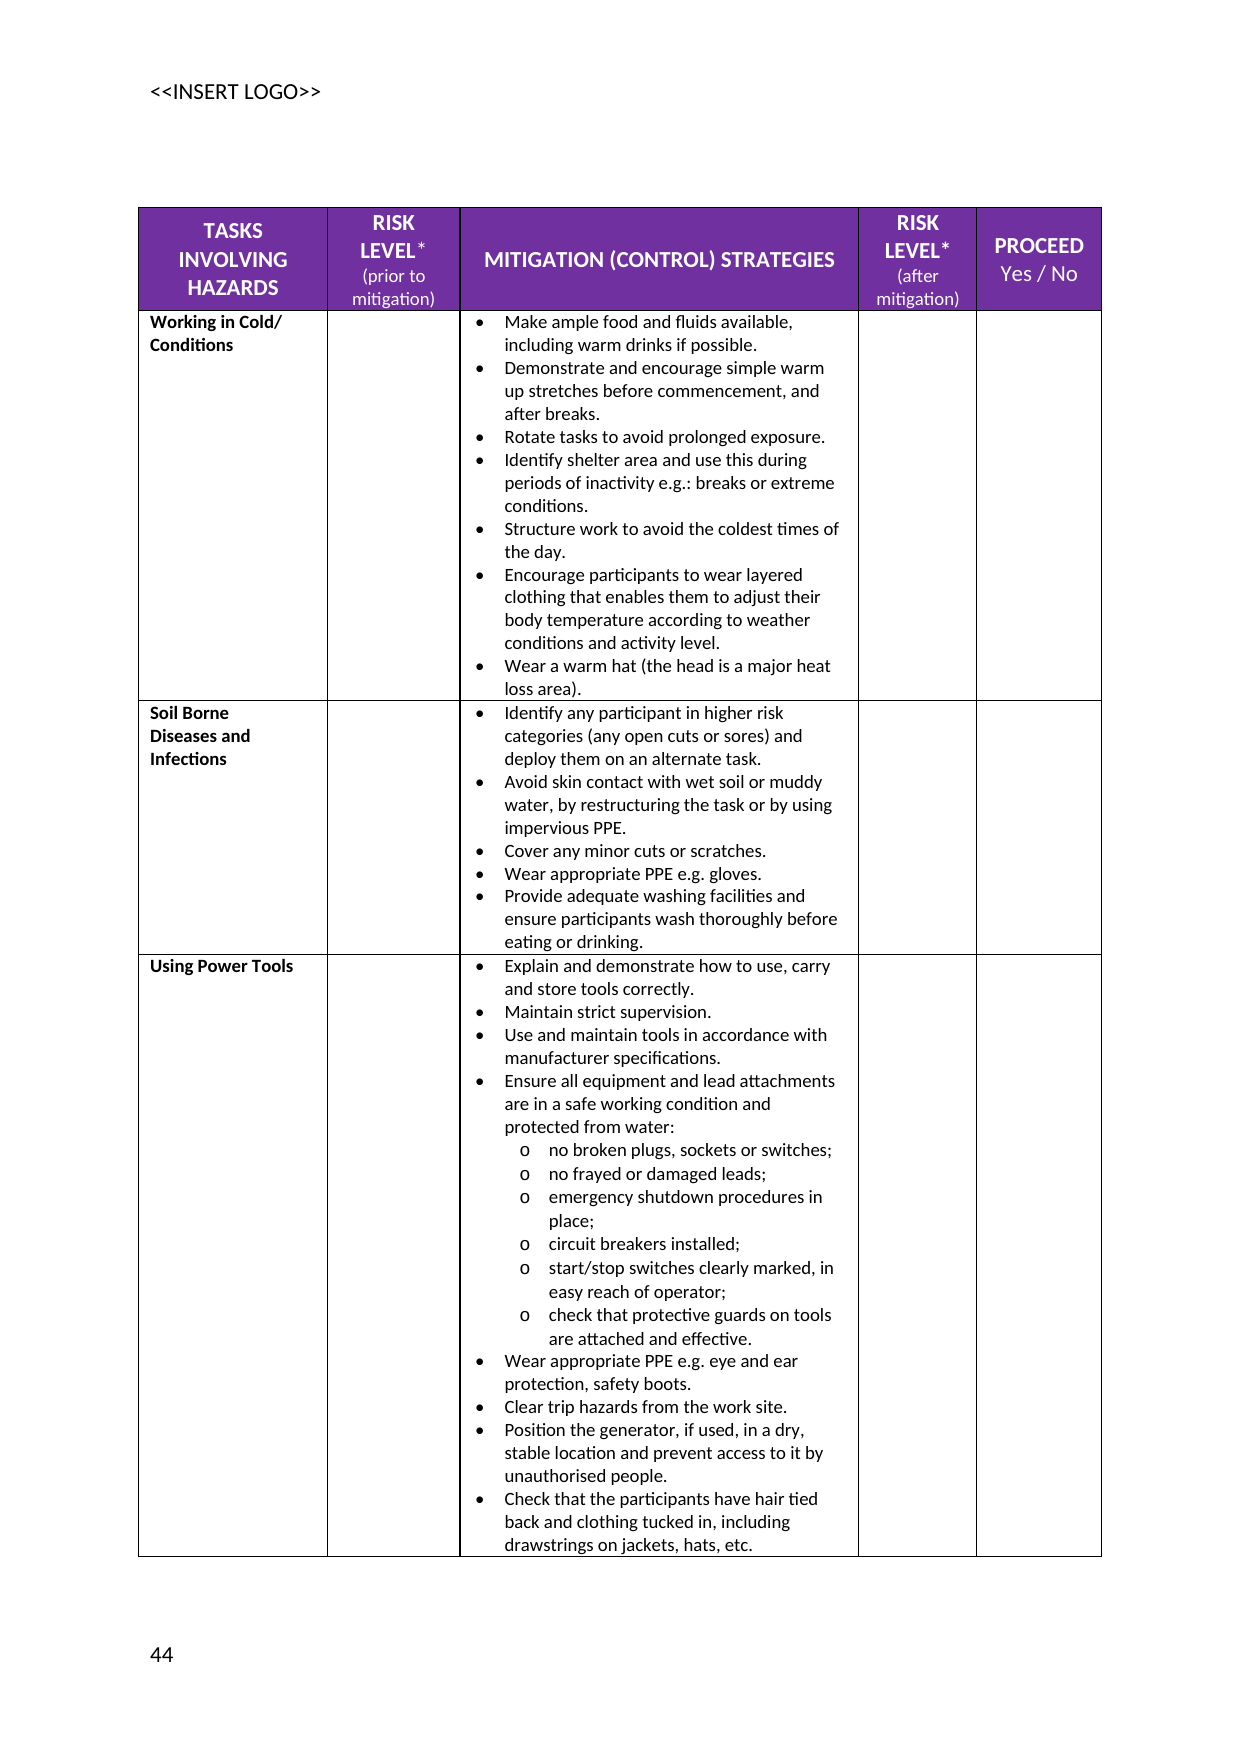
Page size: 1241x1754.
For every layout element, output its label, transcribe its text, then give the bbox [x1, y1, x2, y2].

table_cell [328, 311, 459, 700]
table_cell [859, 311, 976, 700]
table_cell [859, 701, 976, 953]
table_cell Using Power Tools [139, 955, 327, 1556]
table_header RISK LEVEL* (prior to mitigation) [328, 208, 459, 310]
table_header RISK LEVEL* (after mitigation) [859, 208, 976, 310]
table_cell [328, 701, 459, 953]
table_cell [328, 955, 459, 1556]
table_header PROCEED Yes / No [977, 208, 1101, 310]
table_cell Explain and demonstrate how to use, carry and store tools correctly. Maintain strict supervision. Use and maintain tools in accordance with manufacturer specifications. Ensure all equipment and lead attachments are in a safe working condition and protected from water: no broken plugs, sockets or switches; no frayed or damaged leads; emergency shutdown procedures in place; circuit breakers installed; start/stop switches clearly marked, in easy reach of operator; check that protective guards on tools are attached and effective. Wear appropriate PPE e.g. eye and ear protection, safety boots. Clear trip hazards from the work site. Position the generator, if used, in a dry, stable location and prevent access to it by unauthorised people. Check that the participants have hair tied back and clothing tucked in, including drawstrings on jackets, hats, etc. [461, 955, 858, 1556]
table_cell [859, 955, 976, 1556]
table_header MITIGATION (CONTROL) STRATEGIES [461, 208, 858, 310]
table_cell [977, 955, 1101, 1556]
table_cell Identify any participant in higher risk categories (any open cuts or sores) and deploy them on an alternate task. Avoid skin contact with wet soil or muddy water, by restructuring the task or by using impervious PPE. Cover any minor cuts or scratches. Wear appropriate PPE e.g. gloves. Provide adequate washing facilities and ensure participants wash thoroughly before eating or drinking. [461, 701, 858, 953]
table_cell Soil Borne Diseases and Infections [139, 701, 327, 953]
table_header TASKS INVOLVING HAZARDS [139, 208, 327, 310]
table_cell [977, 701, 1101, 953]
table_cell Working in Cold/ Conditions [139, 311, 327, 700]
table_cell Make ample food and fluids available, including warm drinks if possible. Demonstrate and encourage simple warm up stretches before commencement, and after breaks. Rotate tasks to avoid prolonged exposure. Identify shelter area and use this during periods of inactivity e.g.: breaks or extreme conditions. Structure work to avoid the coldest times of the day. Encourage participants to wear layered clothing that enables them to adjust their body temperature according to weather conditions and activity level. Wear a warm hat (the head is a major heat loss area). [461, 311, 858, 700]
table_cell [977, 311, 1101, 700]
